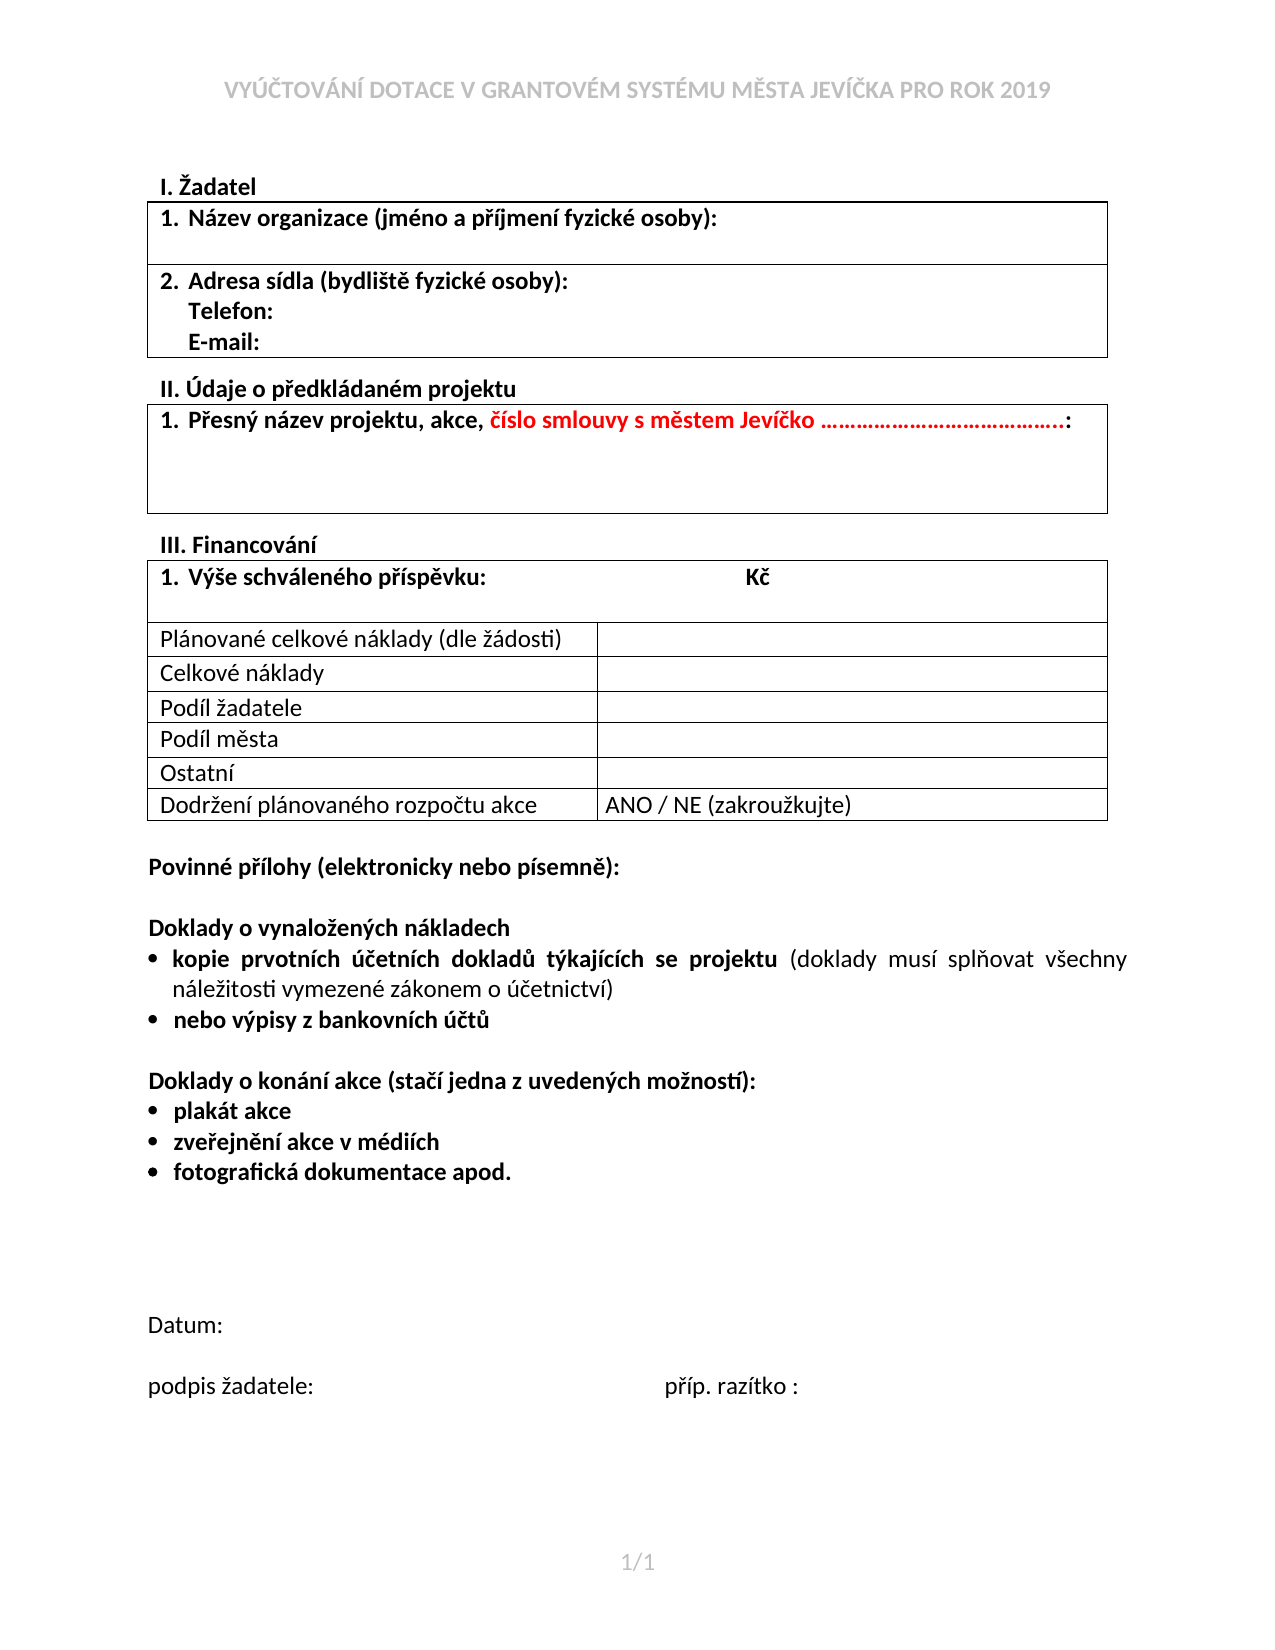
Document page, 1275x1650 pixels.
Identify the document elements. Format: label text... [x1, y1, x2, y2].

text Doklady o vynaložených nákladech [148, 912, 1127, 943]
table_cell Přesný název projektu, akce, číslo smlouvy s městem Jevíčko …………………………………..: [148, 405, 1107, 513]
table_cell ANO / NE (zakroužkujte) [598, 789, 1107, 820]
table_cell [598, 692, 1107, 722]
table_cell Název organizace (jméno a příjmení fyzické osoby): [148, 203, 1107, 264]
text podpis žadatele: příp. razítko : [148, 1370, 1127, 1401]
table_cell Podíl žadatele [148, 692, 597, 722]
table_cell [598, 758, 1107, 788]
table_cell Celkové náklady [148, 657, 597, 691]
table_cell III. Financování [148, 514, 1107, 560]
table_cell Výše schváleného příspěvku: Kč [148, 561, 1107, 622]
table_cell Plánované celkové náklady (dle žádosti) [148, 623, 597, 656]
table_cell Adresa sídla (bydliště fyzické osoby): Telefon: E-mail: [148, 265, 1107, 357]
list kopie prvotních účetních dokladů týkajících se projektu (doklady musí splňovat všechny náležitosti vymezené zákonem o účetnictví) [148, 943, 1127, 1004]
table_cell [598, 723, 1107, 757]
text Doklady o konání akce (stačí jedna z uvedených možností): [148, 1065, 1127, 1095]
list plakát akce [148, 1095, 1127, 1126]
table_cell [598, 657, 1107, 691]
table_cell Ostatní [148, 758, 597, 788]
text Datum: [148, 1309, 1127, 1339]
list zveřejnění akce v médiích [148, 1126, 1127, 1156]
table_cell Podíl města [148, 723, 597, 757]
table_cell II. Údaje o předkládaném projektu [148, 358, 1107, 404]
table_cell [598, 623, 1107, 656]
table_header I. Žadatel [148, 153, 1107, 201]
table_cell Dodržení plánovaného rozpočtu akce [148, 789, 597, 820]
list nebo výpisy z bankovních účtů [148, 1004, 1127, 1034]
text Povinné přílohy (elektronicky nebo písemně): [148, 851, 1127, 882]
list fotografická dokumentace apod. [148, 1156, 1127, 1187]
